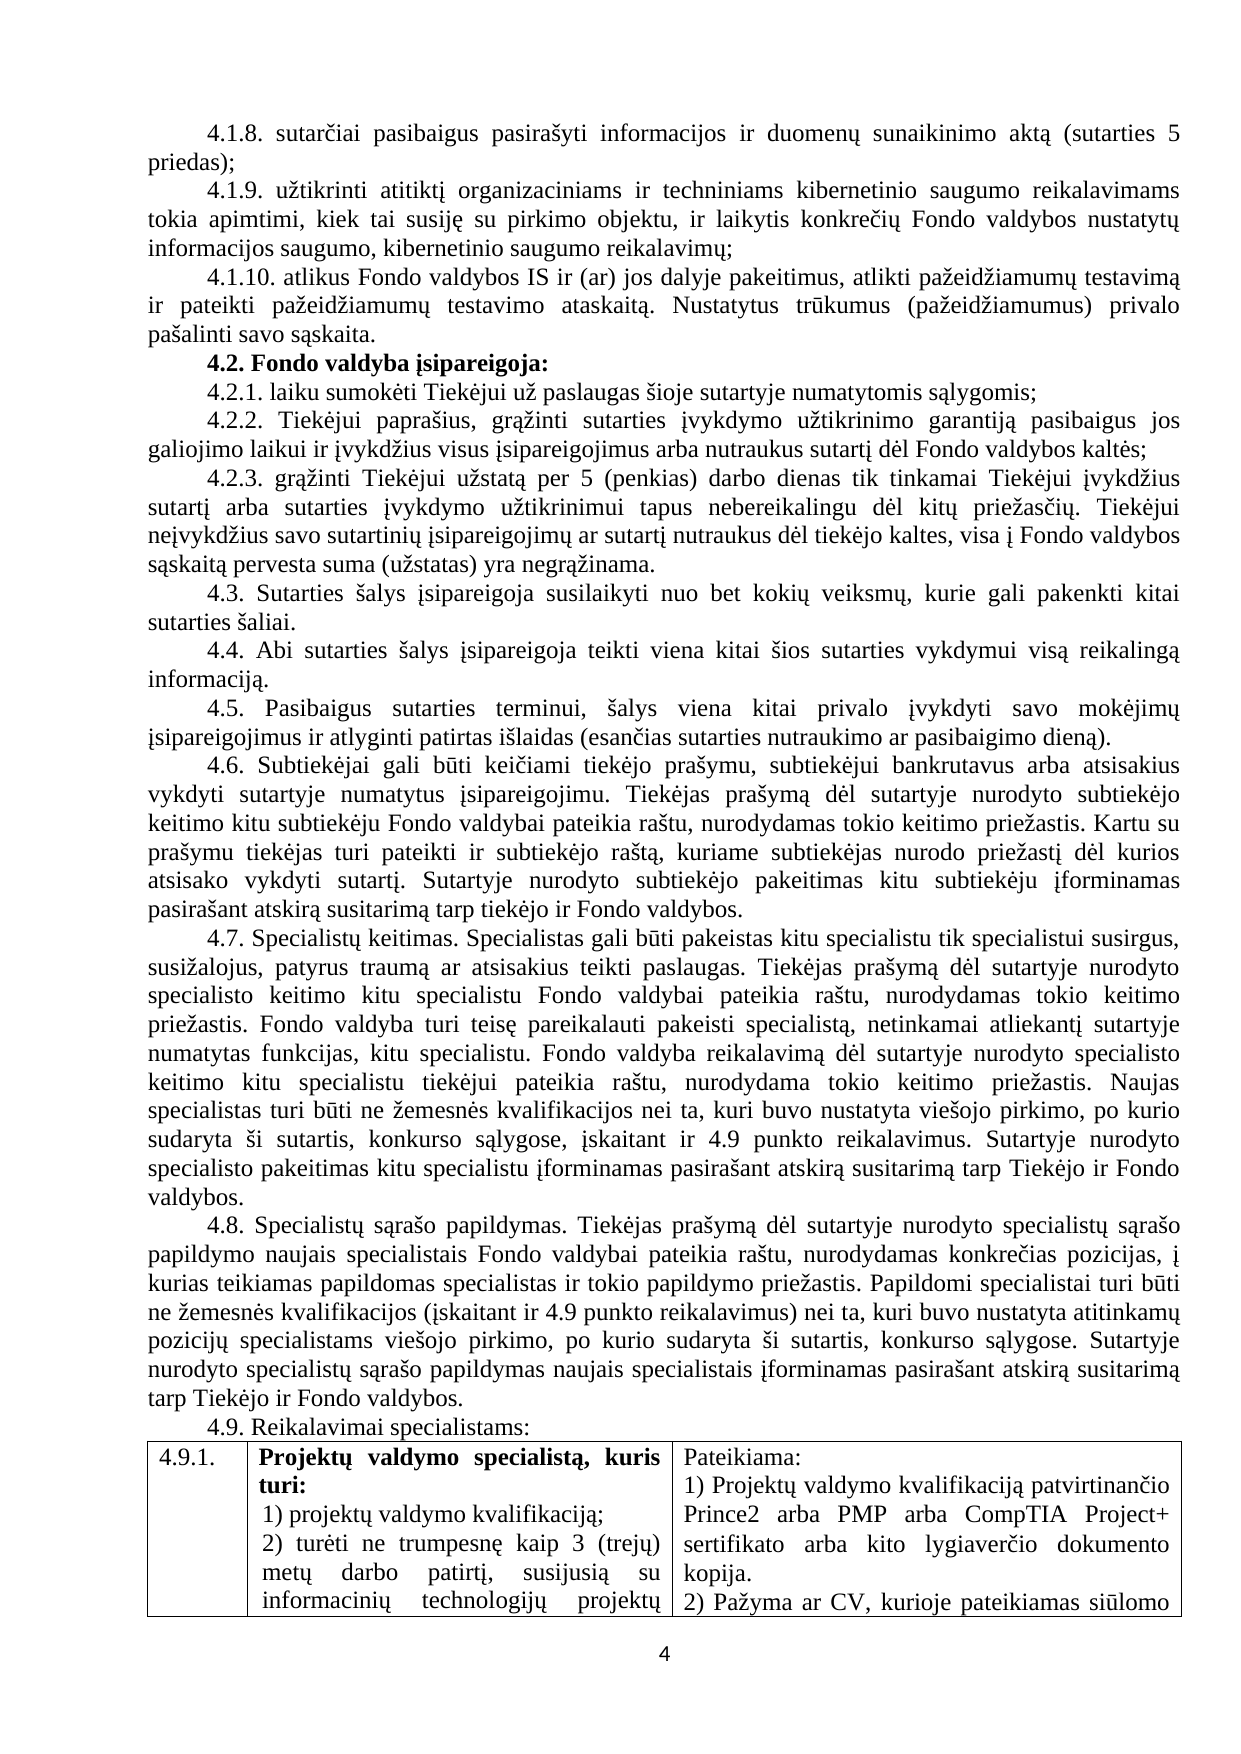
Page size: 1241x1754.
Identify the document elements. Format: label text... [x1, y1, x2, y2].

text 4.7. Specialistų keitimas. Specialistas gali būti pakeistas kitu specialistu tik specialistui susirgus, susižalojus, patyrus traumą ar atsisakius teikti paslaugas. Tiekėjas prašymą dėl sutartyje nurodyto specialisto keitimo kitu specialistu Fondo valdybai pateikia raštu, nurodydamas tokio keitimo priežastis. Fondo valdyba turi teisę pareikalauti pakeisti specialistą, netinkamai atliekantį sutartyje numatytas funkcijas, kitu specialistu. Fondo valdyba reikalavimą dėl sutartyje nurodyto specialisto keitimo kitu specialistu tiekėjui pateikia raštu, nurodydama tokio keitimo priežastis. Naujas specialistas turi būti ne žemesnės kvalifikacijos nei ta, kuri buvo nustatyta viešojo pirkimo, po kurio sudaryta ši sutartis, konkurso sąlygose, įskaitant ir 4.9 punkto reikalavimus. Sutartyje nurodyto specialisto pakeitimas kitu specialistu įforminamas pasirašant atskirą susitarimą tarp Tiekėjo ir Fondo valdybos. [148, 923, 1181, 1211]
table_header 4.9.1. [148, 1442, 247, 1616]
text 4.9. Reikalavimai specialistams: [148, 1412, 1181, 1441]
text 4.6. Subtiekėjai gali būti keičiami tiekėjo prašymu, subtiekėjui bankrutavus arba atsisakius vykdyti sutartyje numatytus įsipareigojimu. Tiekėjas prašymą dėl sutartyje nurodyto subtiekėjo keitimo kitu subtiekėju Fondo valdybai pateikia raštu, nurodydamas tokio keitimo priežastis. Kartu su prašymu tiekėjas turi pateikti ir subtiekėjo raštą, kuriame subtiekėjas nurodo priežastį dėl kurios atsisako vykdyti sutartį. Sutartyje nurodyto subtiekėjo pakeitimas kitu subtiekėju įforminamas pasirašant atskirą susitarimą tarp tiekėjo ir Fondo valdybos. [148, 751, 1181, 923]
text 4.1.10. atlikus Fondo valdybos IS ir (ar) jos dalyje pakeitimus, atlikti pažeidžiamumų testavimą ir pateikti pažeidžiamumų testavimo ataskaitą. Nustatytus trūkumus (pažeidžiamumus) privalo pašalinti savo sąskaita. [148, 262, 1181, 348]
text 4.4. Abi sutarties šalys įsipareigoja teikti viena kitai šios sutarties vykdymui visą reikalingą informaciją. [148, 636, 1181, 693]
text 4.2.2. Tiekėjui paprašius, grąžinti sutarties įvykdymo užtikrinimo garantiją pasibaigus jos galiojimo laikui ir įvykdžius visus įsipareigojimus arba nutraukus sutartį dėl Fondo valdybos kaltės; [148, 406, 1181, 463]
text 4.1.8. sutarčiai pasibaigus pasirašyti informacijos ir duomenų sunaikinimo aktą (sutarties 5 priedas); [148, 118, 1181, 176]
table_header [673, 1442, 1181, 1616]
text 4.1.9. užtikrinti atitiktį organizaciniams ir techniniams kibernetinio saugumo reikalavimams tokia apimtimi, kiek tai susiję su pirkimo objektu, ir laikytis konkrečių Fondo valdybos nustatytų informacijos saugumo, kibernetinio saugumo reikalavimų; [148, 176, 1181, 262]
text 4.2.3. grąžinti Tiekėjui užstatą per 5 (penkias) darbo dienas tik tinkamai Tiekėjui įvykdžius sutartį arba sutarties įvykdymo užtikrinimui tapus nebereikalingu dėl kitų priežasčių. Tiekėjui neįvykdžius savo sutartinių įsipareigojimų ar sutartį nutraukus dėl tiekėjo kaltes, visa į Fondo valdybos sąskaitą pervesta suma (užstatas) yra negrąžinama. [148, 463, 1181, 578]
text 4.8. Specialistų sąrašo papildymas. Tiekėjas prašymą dėl sutartyje nurodyto specialistų sąrašo papildymo naujais specialistais Fondo valdybai pateikia raštu, nurodydamas konkrečias pozicijas, į kurias teikiamas papildomas specialistas ir tokio papildymo priežastis. Papildomi specialistai turi būti ne žemesnės kvalifikacijos (įskaitant ir 4.9 punkto reikalavimus) nei ta, kuri buvo nustatyta atitinkamų pozicijų specialistams viešojo pirkimo, po kurio sudaryta ši sutartis, konkurso sąlygose. Sutartyje nurodyto specialistų sąrašo papildymas naujais specialistais įforminamas pasirašant atskirą susitarimą tarp Tiekėjo ir Fondo valdybos. [148, 1211, 1181, 1412]
text 4.5. Pasibaigus sutarties terminui, šalys viena kitai privalo įvykdyti savo mokėjimų įsipareigojimus ir atlyginti patirtas išlaidas (esančias sutarties nutraukimo ar pasibaigimo dieną). [148, 693, 1181, 751]
text 4.2. Fondo valdyba įsipareigoja: [148, 348, 1181, 377]
text 4.3. Sutarties šalys įsipareigoja susilaikyti nuo bet kokių veiksmų, kurie gali pakenkti kitai sutarties šaliai. [148, 578, 1181, 636]
text 4.2.1. laiku sumokėti Tiekėjui už paslaugas šioje sutartyje numatytomis sąlygomis; [148, 377, 1181, 406]
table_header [248, 1442, 672, 1616]
